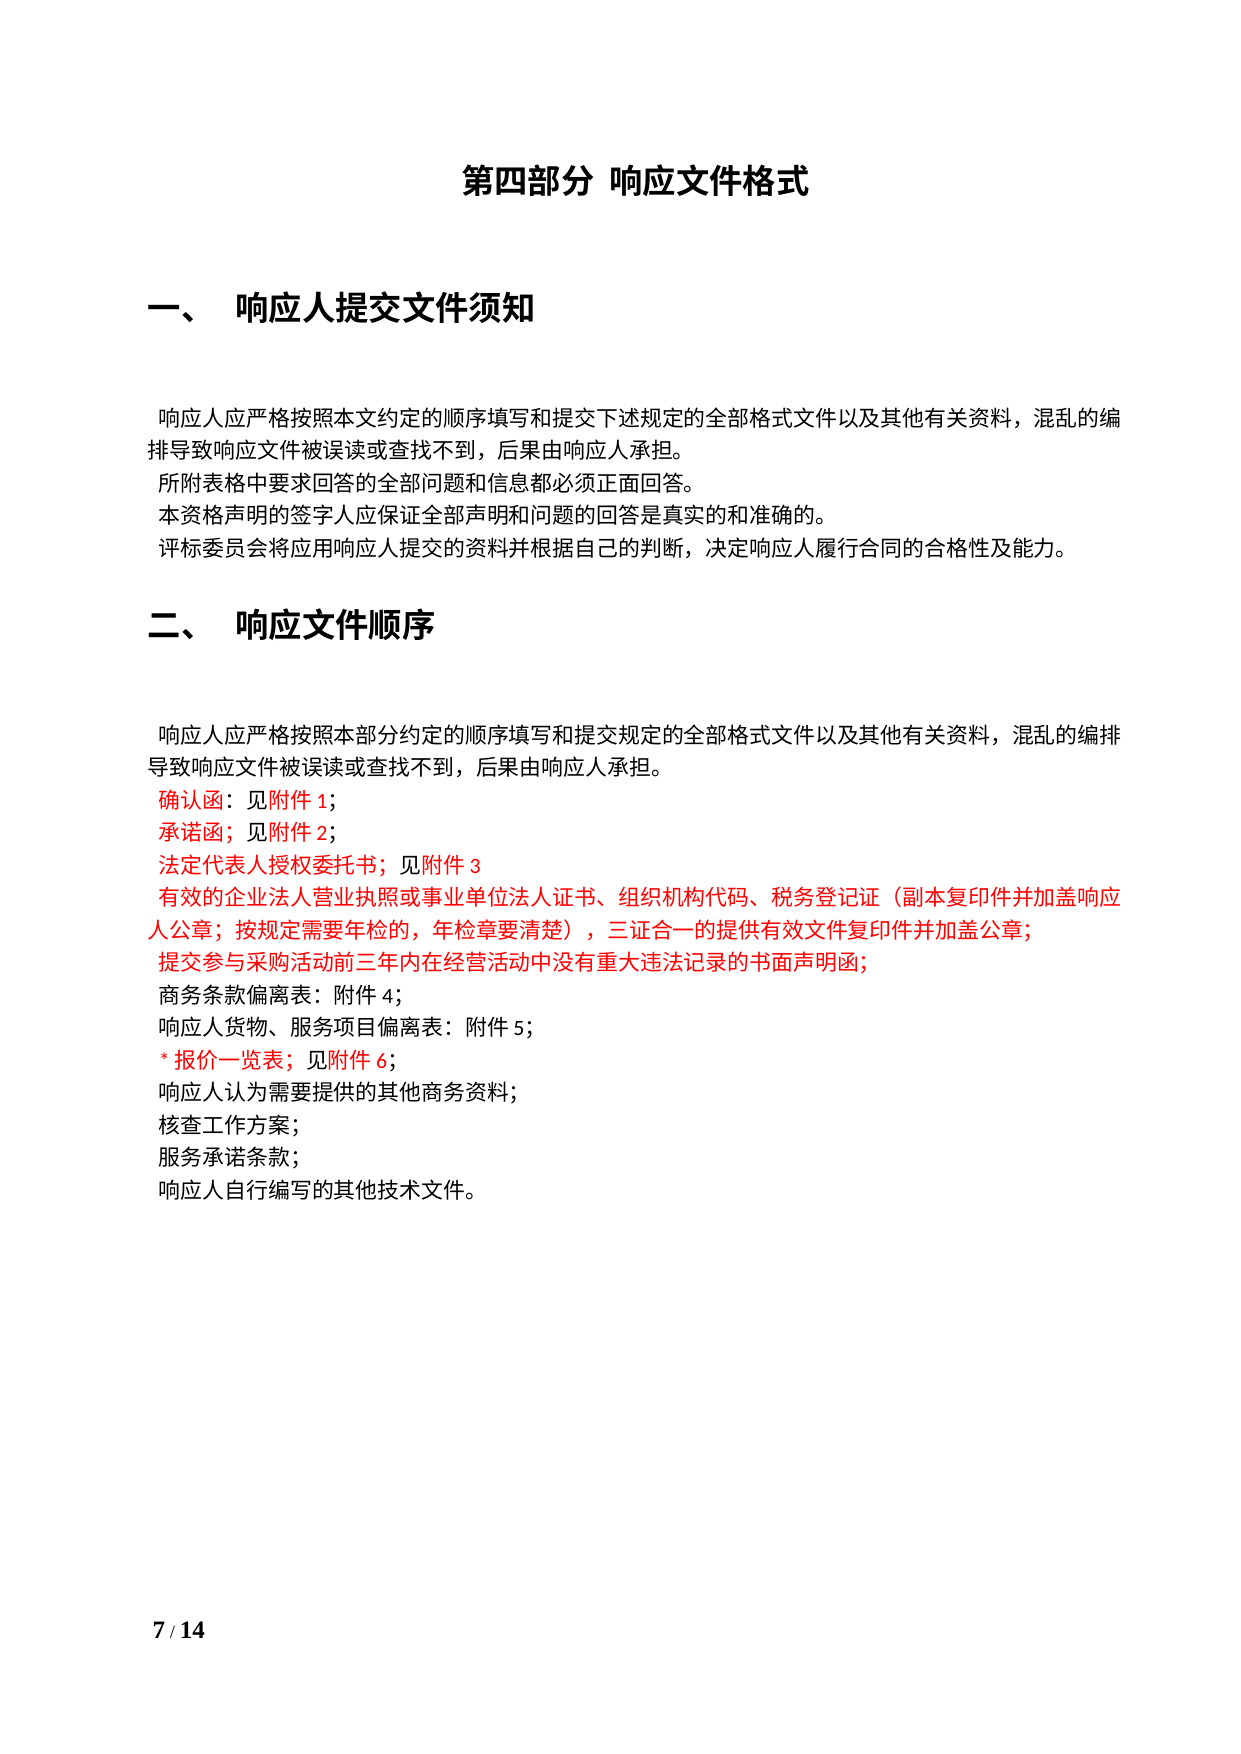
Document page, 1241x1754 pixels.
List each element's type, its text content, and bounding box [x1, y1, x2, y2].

text 响应人应严格按照本部分约定的顺序填写和提交规定的全部格式文件以及其他有关资料，混乱的编排导致响应文件被误读或查找不到，后果由响应人承担。 [148, 717, 1122, 782]
text 提交参与采购活动前三年内在经营活动中没有重大违法记录的书面声明函； [148, 945, 1122, 977]
text 核查工作方案； [148, 1107, 1122, 1140]
text 所附表格中要求回答的全部问题和信息都必须正面回答。 [148, 466, 1122, 498]
text 响应人自行编写的其他技术文件。 [148, 1172, 1122, 1205]
text 商务条款偏离表：附件4； [148, 977, 1122, 1010]
subtitle 第四部分 响应文件格式 [148, 146, 1122, 211]
text 确认函：见附件1； [148, 782, 1122, 815]
text 法定代表人授权委托书；见附件3 [148, 847, 1122, 880]
text 响应人货物、服务项目偏离表：附件5； [148, 1010, 1122, 1042]
text 承诺函；见附件2； [148, 815, 1122, 847]
text 有效的企业法人营业执照或事业单位法人证书、组织机构代码、税务登记证（副本复印件并加盖响应人公章；按规定需要年检的，年检章要清楚），三证合一的提供有效文件复印件并加盖公章； [148, 880, 1122, 945]
text 响应人应严格按照本文约定的顺序填写和提交下述规定的全部格式文件以及其他有关资料，混乱的编排导致响应文件被误读或查找不到，后果由响应人承担。 [148, 401, 1122, 466]
text 评标委员会将应用响应人提交的资料并根据自己的判断，决定响应人履行合同的合格性及能力。 [148, 531, 1122, 563]
text 响应人认为需要提供的其他商务资料； [148, 1075, 1122, 1107]
text 服务承诺条款； [148, 1140, 1122, 1172]
subtitle 响应人提交文件须知 [148, 273, 1122, 338]
text * 报价一览表；见附件6； [148, 1042, 1122, 1075]
text 本资格声明的签字人应保证全部声明和问题的回答是真实的和准确的。 [148, 498, 1122, 531]
subtitle 响应文件顺序 [148, 590, 1122, 655]
